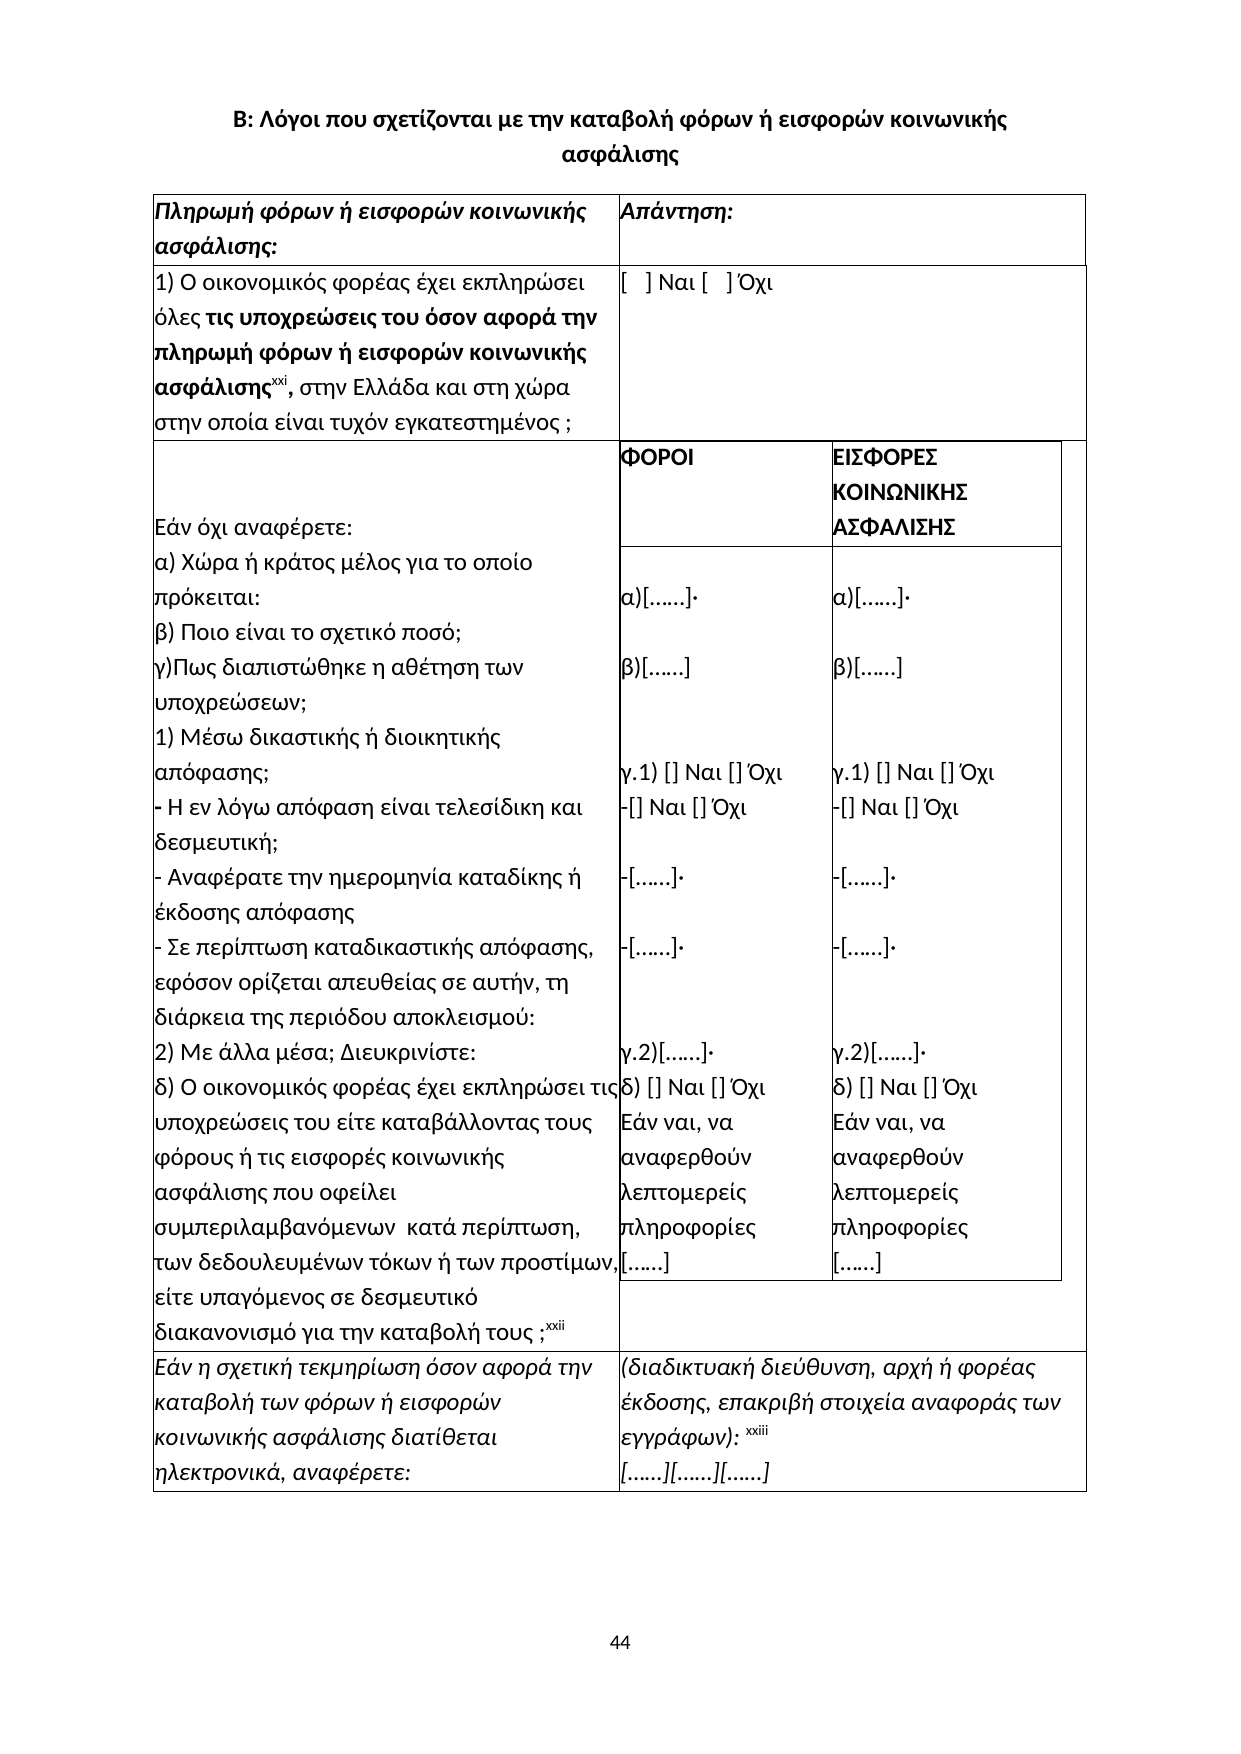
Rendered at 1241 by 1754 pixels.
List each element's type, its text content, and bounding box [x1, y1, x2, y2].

table_header Πληρωμή φόρων ή εισφορών κοινωνικής ασφάλισης: [154, 195, 619, 265]
table_cell 1) Ο οικονομικός φορέας έχει εκπληρώσει όλες τις υποχρεώσεις του όσον αφορά την πληρωμή φόρων ή εισφορών κοινωνικής ασφάλισης, στην Ελλάδα και στη χώρα στην οποία είναι τυχόν εγκατεστημένος ; [154, 266, 619, 440]
table_cell (διαδικτυακή διεύθυνση, αρχή ή φορέας έκδοσης, επακριβή στοιχεία αναφοράς των εγγράφων): [……][……][……] [620, 1352, 1086, 1491]
table_header Απάντηση: [620, 195, 1085, 265]
table_cell [620, 441, 1086, 1351]
text Β: Λόγοι που σχετίζονται με την καταβολή φόρων ή εισφορών κοινωνικής ασφάλισης [187, 103, 1053, 169]
table_cell Εάν όχι αναφέρετε: α) Χώρα ή κράτος μέλος για το οποίο πρόκειται: β) Ποιο είναι το σχετικό ποσό; γ)Πως διαπιστώθηκε η αθέτηση των υποχρεώσεων; 1) Μέσω δικαστικής ή διοικητικής απόφασης; - Η εν λόγω απόφαση είναι τελεσίδικη και δεσμευτική; - Αναφέρατε την ημερομηνία καταδίκης ή έκδοσης απόφασης - Σε περίπτωση καταδικαστικής απόφασης, εφόσον ορίζεται απευθείας σε αυτήν, τη διάρκεια της περιόδου αποκλεισμού: 2) Με άλλα μέσα; Διευκρινίστε: δ) Ο οικονομικός φορέας έχει εκπληρώσει τις υποχρεώσεις του είτε καταβάλλοντας τους φόρους ή τις εισφορές κοινωνικής ασφάλισης που οφείλει συμπεριλαμβανόμενων κατά περίπτωση, των δεδουλευμένων τόκων ή των προστίμων, είτε υπαγόμενος σε δεσμευτικό διακανονισμό για την καταβολή τους ; [154, 441, 619, 1351]
table_cell [ ] Ναι [ ] Όχι [620, 266, 1086, 440]
table_cell Εάν η σχετική τεκμηρίωση όσον αφορά την καταβολή των φόρων ή εισφορών κοινωνικής ασφάλισης διατίθεται ηλεκτρονικά, αναφέρετε: [154, 1352, 619, 1491]
